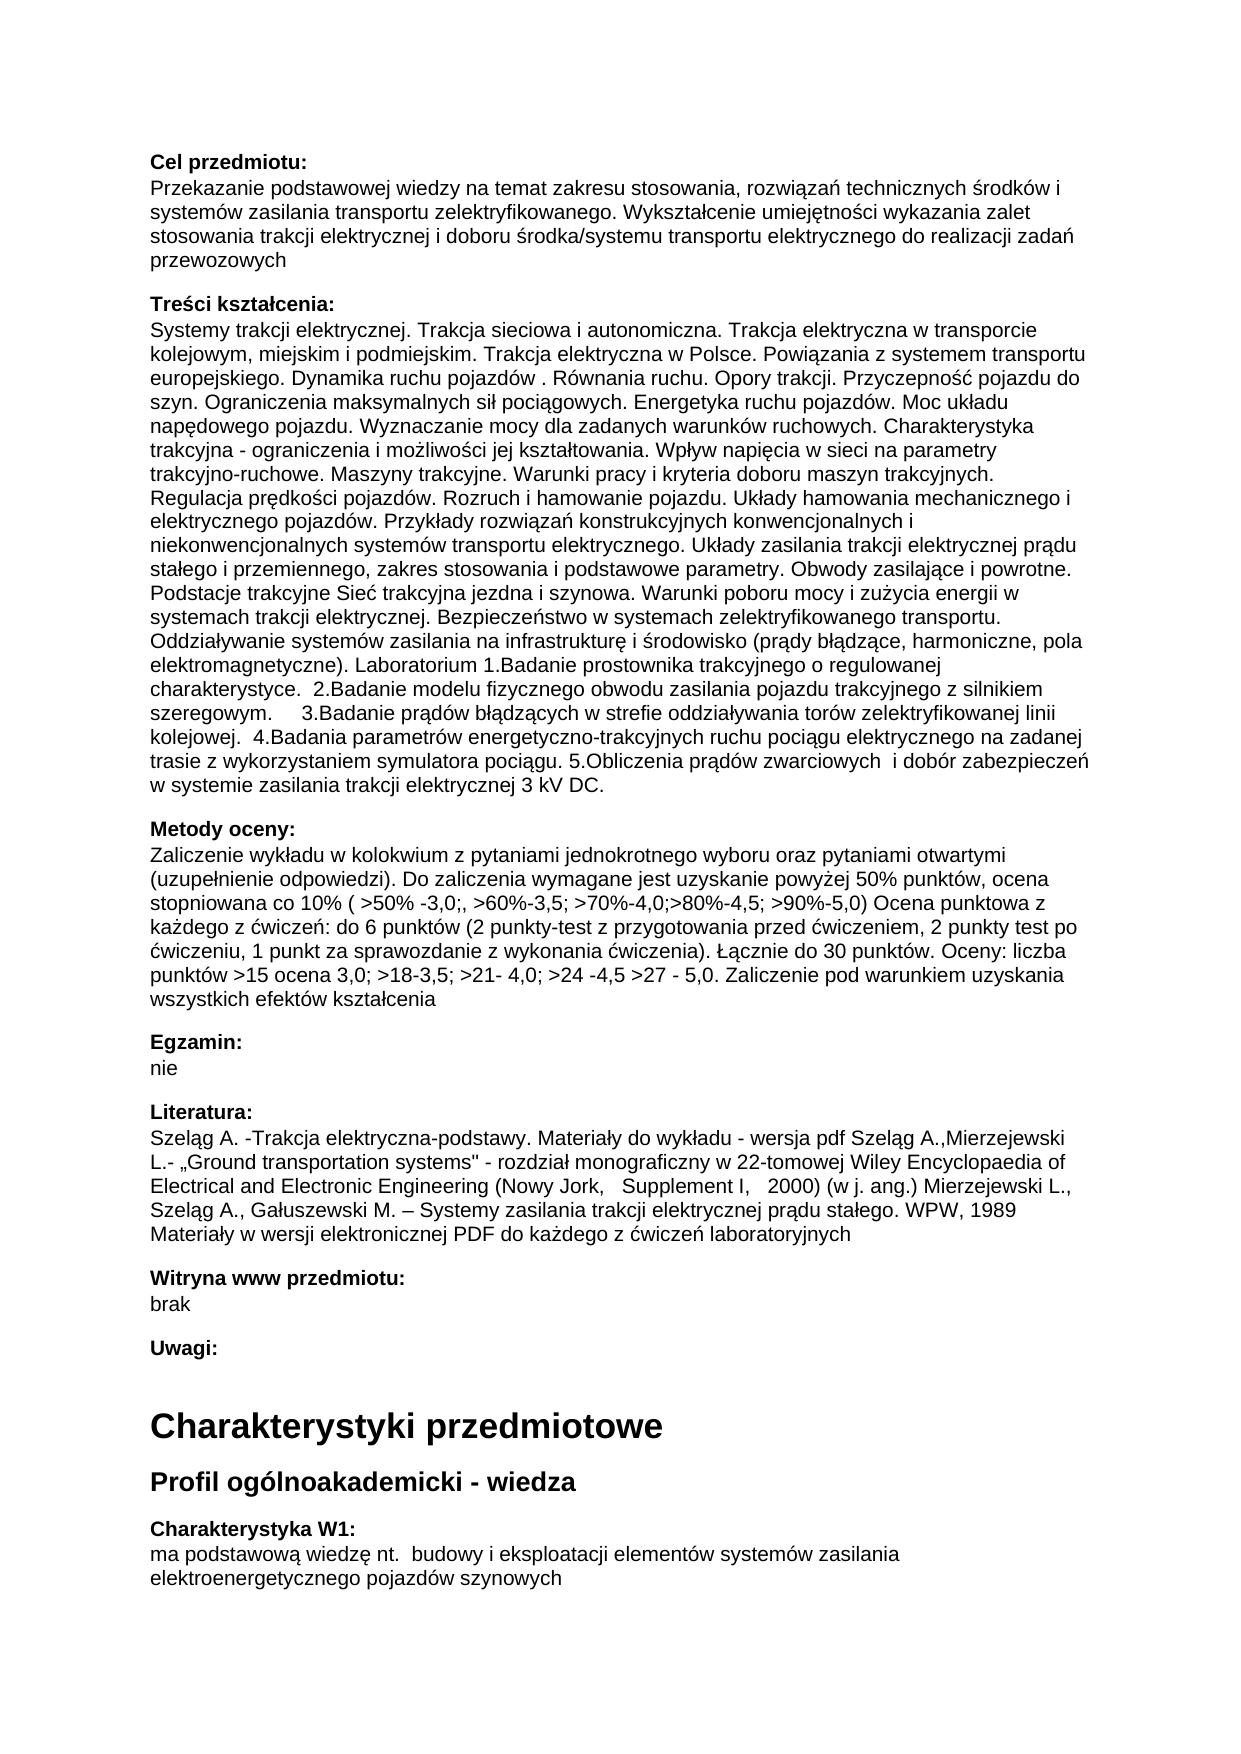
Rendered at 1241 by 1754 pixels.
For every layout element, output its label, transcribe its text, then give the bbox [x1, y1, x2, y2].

text Witryna www przedmiotu: [150, 1266, 1090, 1289]
text Egzamin: [150, 1030, 1090, 1054]
subtitle Profil ogólnoakademicki - wiedza [150, 1466, 1090, 1497]
text Metody oceny: [150, 817, 1090, 841]
text Szeląg A. -Trakcja elektryczna-podstawy. Materiały do wykładu - wersja pdf Szeląg A.,Mierzejewski L.- „Ground transportation systems" - rozdział monograficzny w 22-tomowej Wiley Encyclopaedia of Electrical and Electronic Engineering (Nowy Jork, Supplement I, 2000) (w j. ang.) Mierzejewski L., Szeląg A., Gałuszewski M. – Systemy zasilania trakcji elektrycznej prądu stałego. WPW, 1989 Materiały w wersji elektronicznej PDF do każdego z ćwiczeń laboratoryjnych [150, 1126, 1090, 1246]
text Systemy trakcji elektrycznej. Trakcja sieciowa i autonomiczna. Trakcja elektryczna w transporcie kolejowym, miejskim i podmiejskim. Trakcja elektryczna w Polsce. Powiązania z systemem transportu europejskiego. Dynamika ruchu pojazdów . Równania ruchu. Opory trakcji. Przyczepność pojazdu do szyn. Ograniczenia maksymalnych sił pociągowych. Energetyka ruchu pojazdów. Moc układu napędowego pojazdu. Wyznaczanie mocy dla zadanych warunków ruchowych. Charakterystyka trakcyjna - ograniczenia i możliwości jej kształtowania. Wpływ napięcia w sieci na parametry trakcyjno-ruchowe. Maszyny trakcyjne. Warunki pracy i kryteria doboru maszyn trakcyjnych. Regulacja prędkości pojazdów. Rozruch i hamowanie pojazdu. Układy hamowania mechanicznego i elektrycznego pojazdów. Przykłady rozwiązań konstrukcyjnych konwencjonalnych i niekonwencjonalnych systemów transportu elektrycznego. Układy zasilania trakcji elektrycznej prądu stałego i przemiennego, zakres stosowania i podstawowe parametry. Obwody zasilające i powrotne. Podstacje trakcyjne Sieć trakcyjna jezdna i szynowa. Warunki poboru mocy i zużycia energii w systemach trakcji elektrycznej. Bezpieczeństwo w systemach zelektryfikowanego transportu. Oddziaływanie systemów zasilania na infrastrukturę i środowisko (prądy błądzące, harmoniczne, pola elektromagnetyczne). Laboratorium 1.Badanie prostownika trakcyjnego o regulowanej charakterystyce. 2.Badanie modelu fizycznego obwodu zasilania pojazdu trakcyjnego z silnikiem szeregowym. 3.Badanie prądów błądzących w strefie oddziaływania torów zelektryfikowanej linii kolejowej. 4.Badania parametrów energetyczno-trakcyjnych ruchu pociągu elektrycznego na zadanej trasie z wykorzystaniem symulatora pociągu. 5.Obliczenia prądów zwarciowych i dobór zabezpieczeń w systemie zasilania trakcji elektrycznej 3 kV DC. [150, 318, 1090, 797]
text Treści kształcenia: [150, 292, 1090, 316]
text Charakterystyka W1: [150, 1517, 1090, 1541]
text nie [150, 1056, 1090, 1080]
text ma podstawową wiedzę nt. budowy i eksploatacji elementów systemów zasilania elektroenergetycznego pojazdów szynowych [150, 1542, 1090, 1590]
text Cel przedmiotu: [150, 150, 1090, 174]
subtitle Charakterystyki przedmiotowe [150, 1405, 1090, 1446]
text Zaliczenie wykładu w kolokwium z pytaniami jednokrotnego wyboru oraz pytaniami otwartymi (uzupełnienie odpowiedzi). Do zaliczenia wymagane jest uzyskanie powyżej 50% punktów, ocena stopniowana co 10% ( >50% -3,0;, >60%-3,5; >70%-4,0;>80%-4,5; >90%-5,0) Ocena punktowa z każdego z ćwiczeń: do 6 punktów (2 punkty-test z przygotowania przed ćwiczeniem, 2 punkty test po ćwiczeniu, 1 punkt za sprawozdanie z wykonania ćwiczenia). Łącznie do 30 punktów. Oceny: liczba punktów >15 ocena 3,0; >18-3,5; >21- 4,0; >24 -4,5 >27 - 5,0. Zaliczenie pod warunkiem uzyskania wszystkich efektów kształcenia [150, 843, 1090, 1010]
text Przekazanie podstawowej wiedzy na temat zakresu stosowania, rozwiązań technicznych środków i systemów zasilania transportu zelektryfikowanego. Wykształcenie umiejętności wykazania zalet stosowania trakcji elektrycznej i doboru środka/systemu transportu elektrycznego do realizacji zadań przewozowych [150, 176, 1090, 272]
text Literatura: [150, 1100, 1090, 1124]
text brak [150, 1292, 1090, 1316]
text Uwagi: [150, 1335, 1090, 1359]
